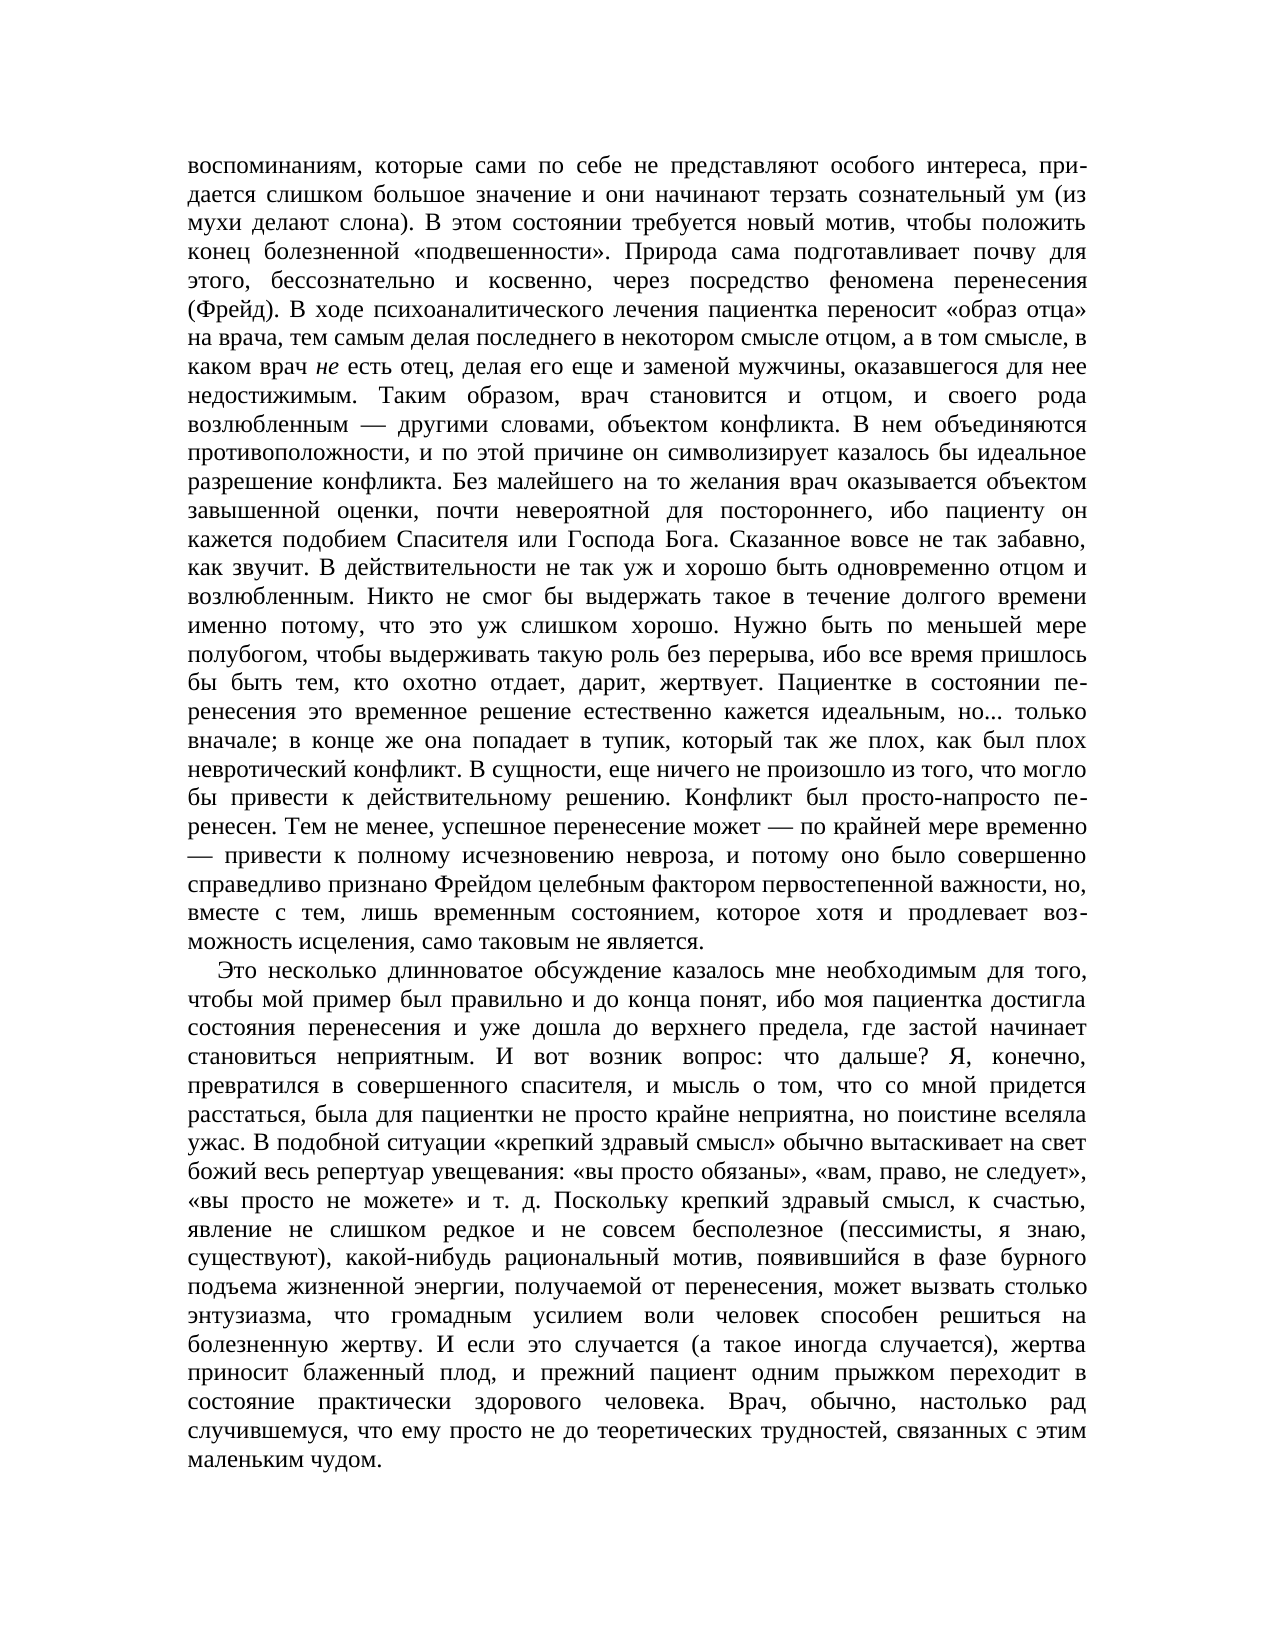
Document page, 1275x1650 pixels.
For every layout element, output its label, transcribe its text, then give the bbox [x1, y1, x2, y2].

text Это несколько длинноватое обсуждение казалось мне необходимым для того, чтобы мой пример был правильно и до конца понят, ибо моя пациентка достигла состояния перенесения и уже дошла до верхнего предела, где застой начинает становиться неприятным. И вот возник вопрос: что дальше? Я, конечно, превратился в совершенного спасителя, и мысль о том, что со мной придется расстаться, была для пациентки не просто крайне неприятна, но поистине вселяла ужас. В подобной ситуации «крепкий здравый смысл» обычно вытаскивает на свет божий весь репертуар увещевания: «вы просто обязаны», «вам, право, не следует», «вы просто не можете» и т. д. Поскольку крепкий здравый смысл, к счастью, явление не слишком редкое и не совсем бесполезное (пессимисты, я знаю, существуют), какой-нибудь рациональный мотив, появившийся в фазе бурного подъема жизненной энергии, получаемой от перенесения, может вызвать столько энтузиазма, что громадным усилием воли человек способен решиться на болезненную жертву. И если это случается (а такое иногда случается), жертва приносит блаженный плод, и прежний пациент одним прыжком переходит в состояние практически здорового человека. Врач, обычно, настолько рад случившемуся, что ему просто не до теоретических трудностей, связанных с этим маленьким чудом. [187, 955, 1087, 1472]
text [187, 150, 1087, 955]
